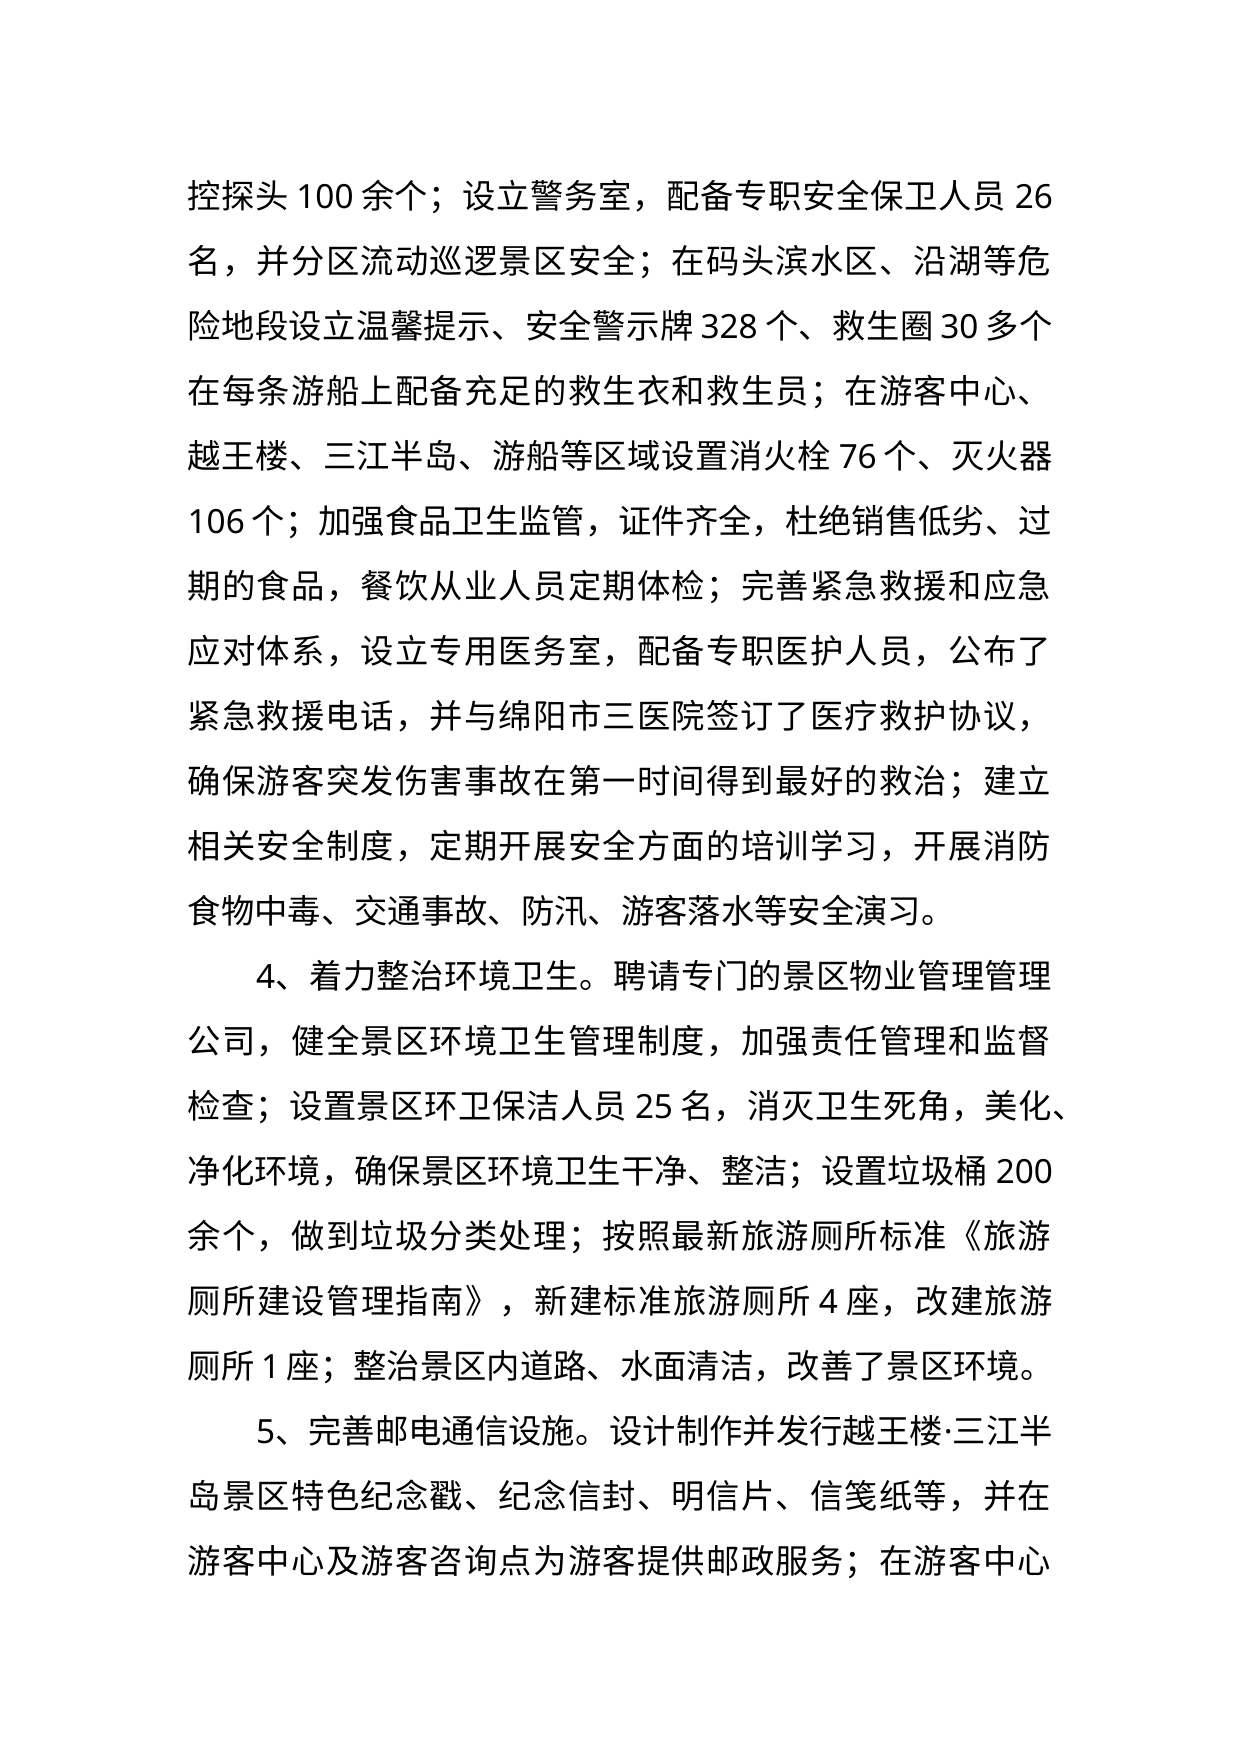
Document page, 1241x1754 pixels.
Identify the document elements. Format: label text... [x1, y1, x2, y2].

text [187, 1397, 1053, 1592]
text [187, 162, 1053, 942]
text 4、着力整治环境卫生。聘请专门的景区物业管理管理公司，健全景区环境卫生管理制度，加强责任管理和监督检查；设置景区环卫保洁人员25名，消灭卫生死角，美化、净化环境，确保景区环境卫生干净、整洁；设置垃圾桶200余个，做到垃圾分类处理；按照最新旅游厕所标准《旅游厕所建设管理指南》，新建标准旅游厕所4座，改建旅游厕所1座；整治景区内道路、水面清洁，改善了景区环境。 [187, 942, 1053, 1397]
